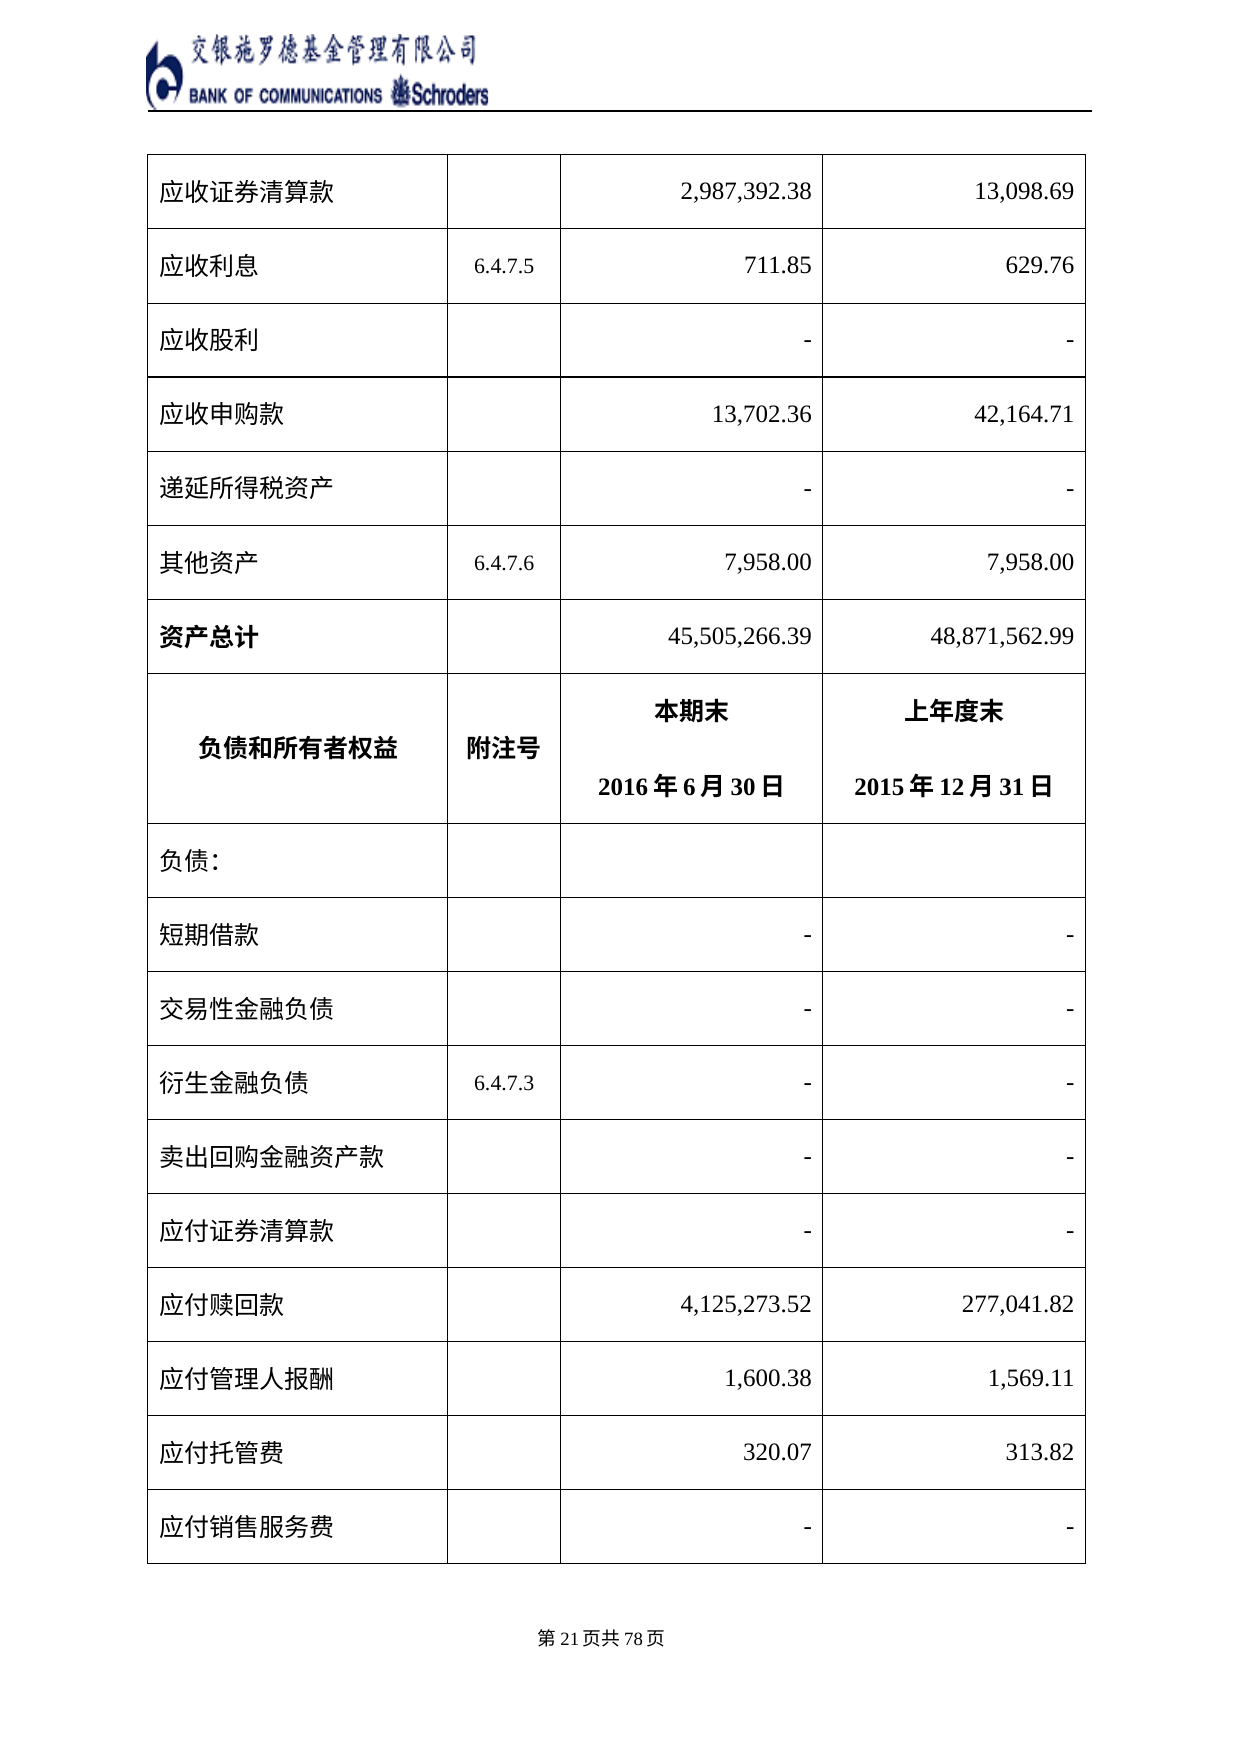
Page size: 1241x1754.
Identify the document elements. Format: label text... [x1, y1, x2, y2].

table_cell 上年度末 2015年12月31日 [823, 674, 1085, 823]
table_cell [448, 378, 560, 451]
table_cell [448, 304, 560, 376]
table_cell 资产总计 [148, 600, 447, 673]
table_cell 本期末 2016年6月30日 [561, 674, 822, 823]
table_cell 6.4.7.5 [448, 229, 560, 302]
table_cell [448, 972, 560, 1045]
table_cell 4,125,273.52 [561, 1268, 822, 1341]
table_cell [448, 1194, 560, 1267]
table_cell 6.4.7.3 [448, 1046, 560, 1119]
table_cell - [823, 972, 1085, 1045]
table_cell 6.4.7.6 [448, 526, 560, 599]
table_cell 48,871,562.99 [823, 600, 1085, 673]
table_cell [448, 155, 560, 228]
table_cell 卖出回购金融资产款 [148, 1120, 447, 1193]
table_cell [448, 1342, 560, 1415]
table_cell 42,164.71 [823, 378, 1085, 451]
table_cell [448, 1490, 560, 1563]
table_cell 交易性金融负债 [148, 972, 447, 1045]
table_cell 629.76 [823, 229, 1085, 302]
picture [146, 34, 489, 110]
table_cell [448, 1416, 560, 1489]
table_cell 负债： [148, 824, 447, 897]
table_cell 45,505,266.39 [561, 600, 822, 673]
table_cell 应付证券清算款 [148, 1194, 447, 1267]
table_cell - [561, 1490, 822, 1563]
table_cell - [823, 1120, 1085, 1193]
table_cell 320.07 [561, 1416, 822, 1489]
table_cell 衍生金融负债 [148, 1046, 447, 1119]
table_cell [823, 824, 1085, 897]
table_cell 应付托管费 [148, 1416, 447, 1489]
table_cell 其他资产 [148, 526, 447, 599]
table_cell [448, 1120, 560, 1193]
table_cell [561, 824, 822, 897]
table_cell 13,098.69 [823, 155, 1085, 228]
table_cell 7,958.00 [823, 526, 1085, 599]
table_cell 13,702.36 [561, 378, 822, 451]
table_cell 应付赎回款 [148, 1268, 447, 1341]
table_cell 应付销售服务费 [148, 1490, 447, 1563]
table_cell 应收股利 [148, 304, 447, 376]
table_cell 1,569.11 [823, 1342, 1085, 1415]
table_cell 7,958.00 [561, 526, 822, 599]
table_cell - [561, 898, 822, 971]
table_cell - [561, 1120, 822, 1193]
table_cell 负债和所有者权益 [148, 674, 447, 823]
table_cell 1,600.38 [561, 1342, 822, 1415]
table_cell - [823, 1194, 1085, 1267]
table_cell 313.82 [823, 1416, 1085, 1489]
table_cell 短期借款 [148, 898, 447, 971]
table_cell 附注号 [448, 674, 560, 823]
table_cell [448, 898, 560, 971]
table_cell - [561, 452, 822, 524]
table_cell - [823, 304, 1085, 376]
table_cell 递延所得税资产 [148, 452, 447, 524]
table_cell [448, 824, 560, 897]
table_cell [448, 600, 560, 673]
table_cell - [823, 898, 1085, 971]
table_cell 应收证券清算款 [148, 155, 447, 228]
table_cell 277,041.82 [823, 1268, 1085, 1341]
table_cell 711.85 [561, 229, 822, 302]
table_cell - [561, 1046, 822, 1119]
table_cell [448, 1268, 560, 1341]
table_cell [448, 452, 560, 524]
table_cell 应付管理人报酬 [148, 1342, 447, 1415]
table_cell 应收申购款 [148, 378, 447, 451]
table_cell - [823, 1490, 1085, 1563]
table_cell 2,987,392.38 [561, 155, 822, 228]
table_cell - [561, 972, 822, 1045]
table_cell - [823, 452, 1085, 524]
table_cell - [561, 304, 822, 376]
table_cell 应收利息 [148, 229, 447, 302]
table_cell - [823, 1046, 1085, 1119]
table_cell - [561, 1194, 822, 1267]
